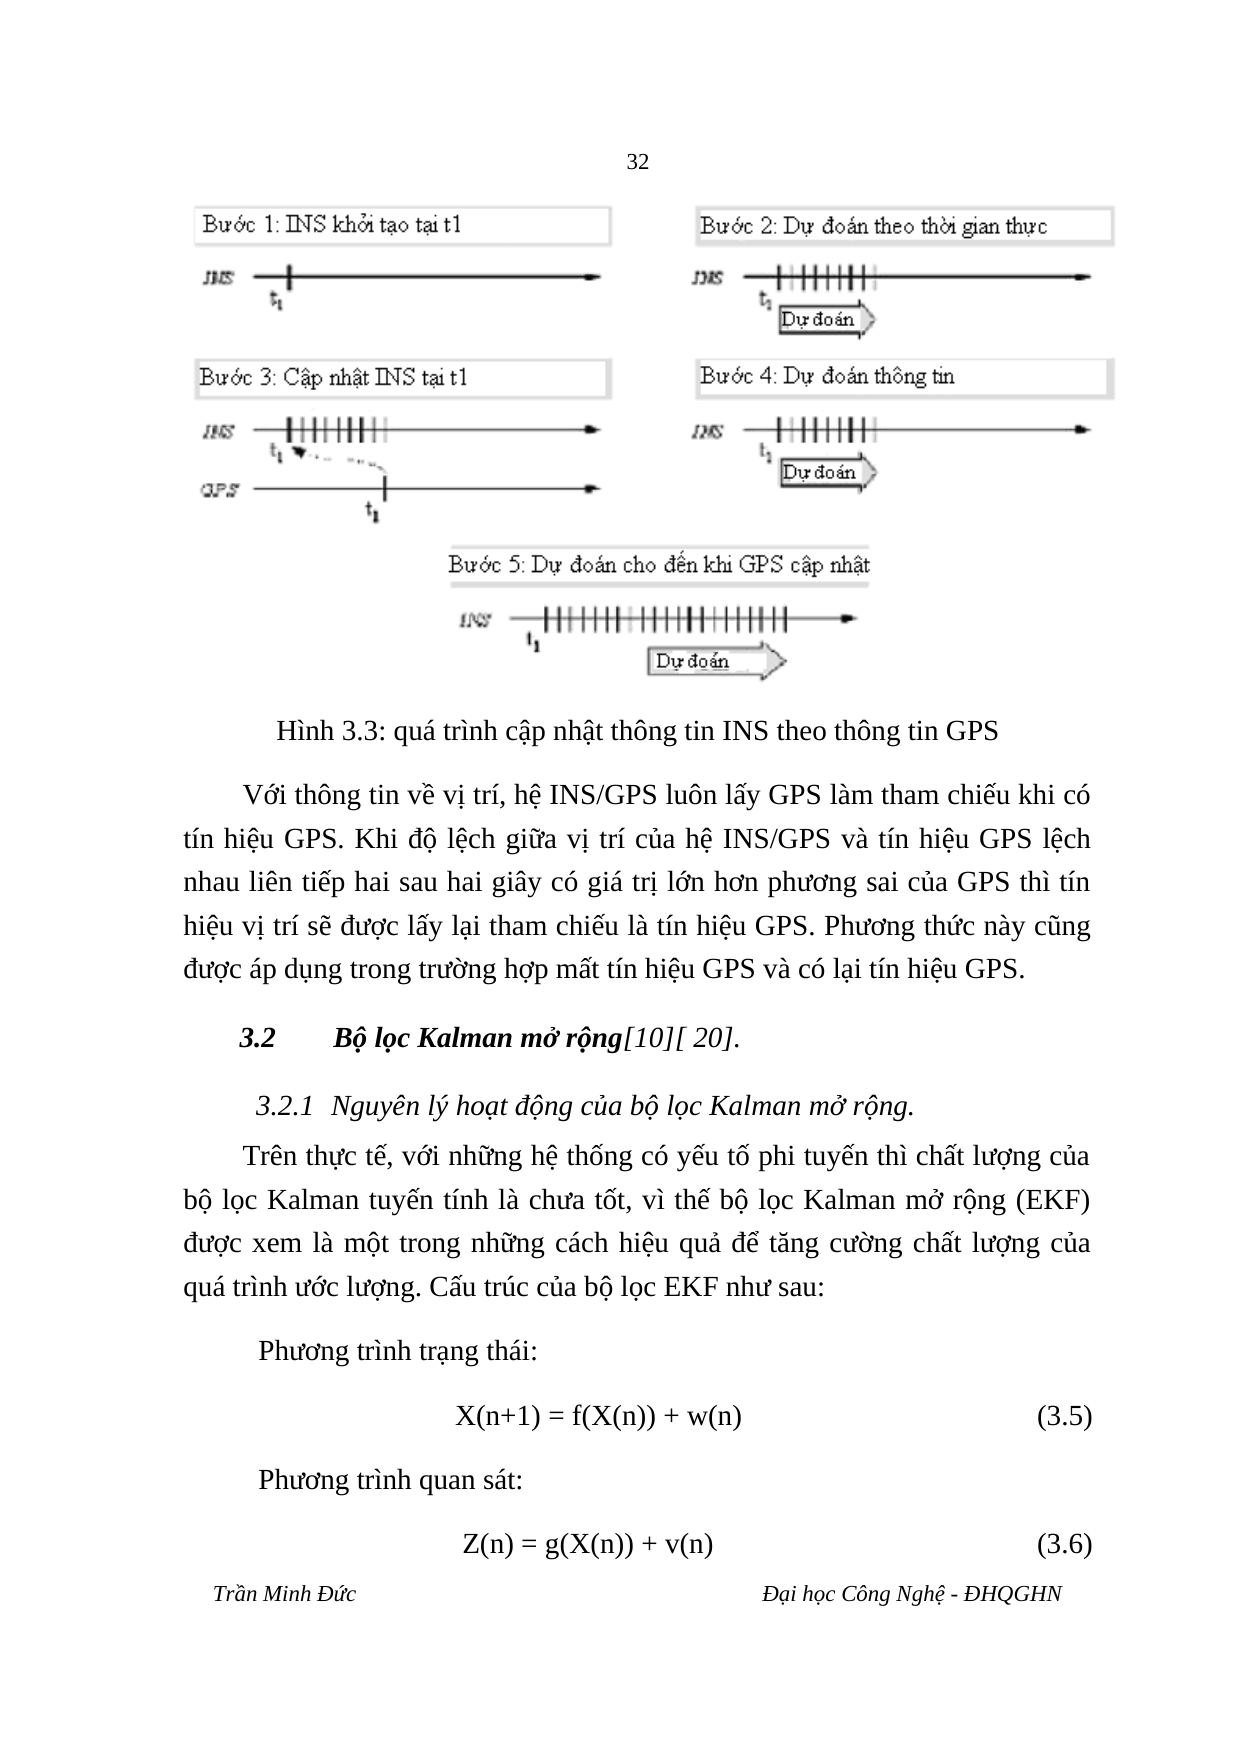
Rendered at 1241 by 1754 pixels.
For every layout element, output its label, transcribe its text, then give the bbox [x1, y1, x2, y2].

text Z(n) = g(X(n)) + v(n) (3.6) [183, 1526, 1092, 1560]
text Phương trình quan sát: [183, 1462, 1092, 1496]
subtitle Bộ lọc Kalman mở rộng[10][ 20]. [239, 1020, 1092, 1053]
text Với thông tin về vị trí, hệ INS/GPS luôn lấy GPS làm tham chiếu khi có tín hiệu GPS. Khi độ lệch giữa vị trí của hệ INS/GPS và tín hiệu GPS lệch nhau liên tiếp hai sau hai giây có giá trị lớn hơn phương sai của GPS thì tín hiệu vị trí sẽ được lấy lại tham chiếu là tín hiệu GPS. Phương thức này cũng được áp dụng trong trường hợp mất tín hiệu GPS và có lại tín hiệu GPS. [183, 777, 1092, 985]
text Hình 3.3: quá trình cập nhật thông tin INS theo thông tin GPS [183, 713, 1092, 746]
text Trên thực tế, với những hệ thống có yếu tố phi tuyến thì chất lượng của bộ lọc Kalman tuyến tính là chưa tốt, vì thế bộ lọc Kalman mở rộng (EKF) được xem là một trong những cách hiệu quả để tăng cường chất lượng của quá trình ước lượng. Cấu trúc của bộ lọc EKF như sau: [183, 1138, 1092, 1302]
picture [183, 198, 1119, 685]
text Phương trình trạng thái: [183, 1333, 1092, 1367]
subtitle Nguyên lý hoạt động của bộ lọc Kalman mở rộng. [256, 1088, 1092, 1122]
text X(n+1) = f(X(n)) + w(n) (3.5) [183, 1398, 1092, 1431]
